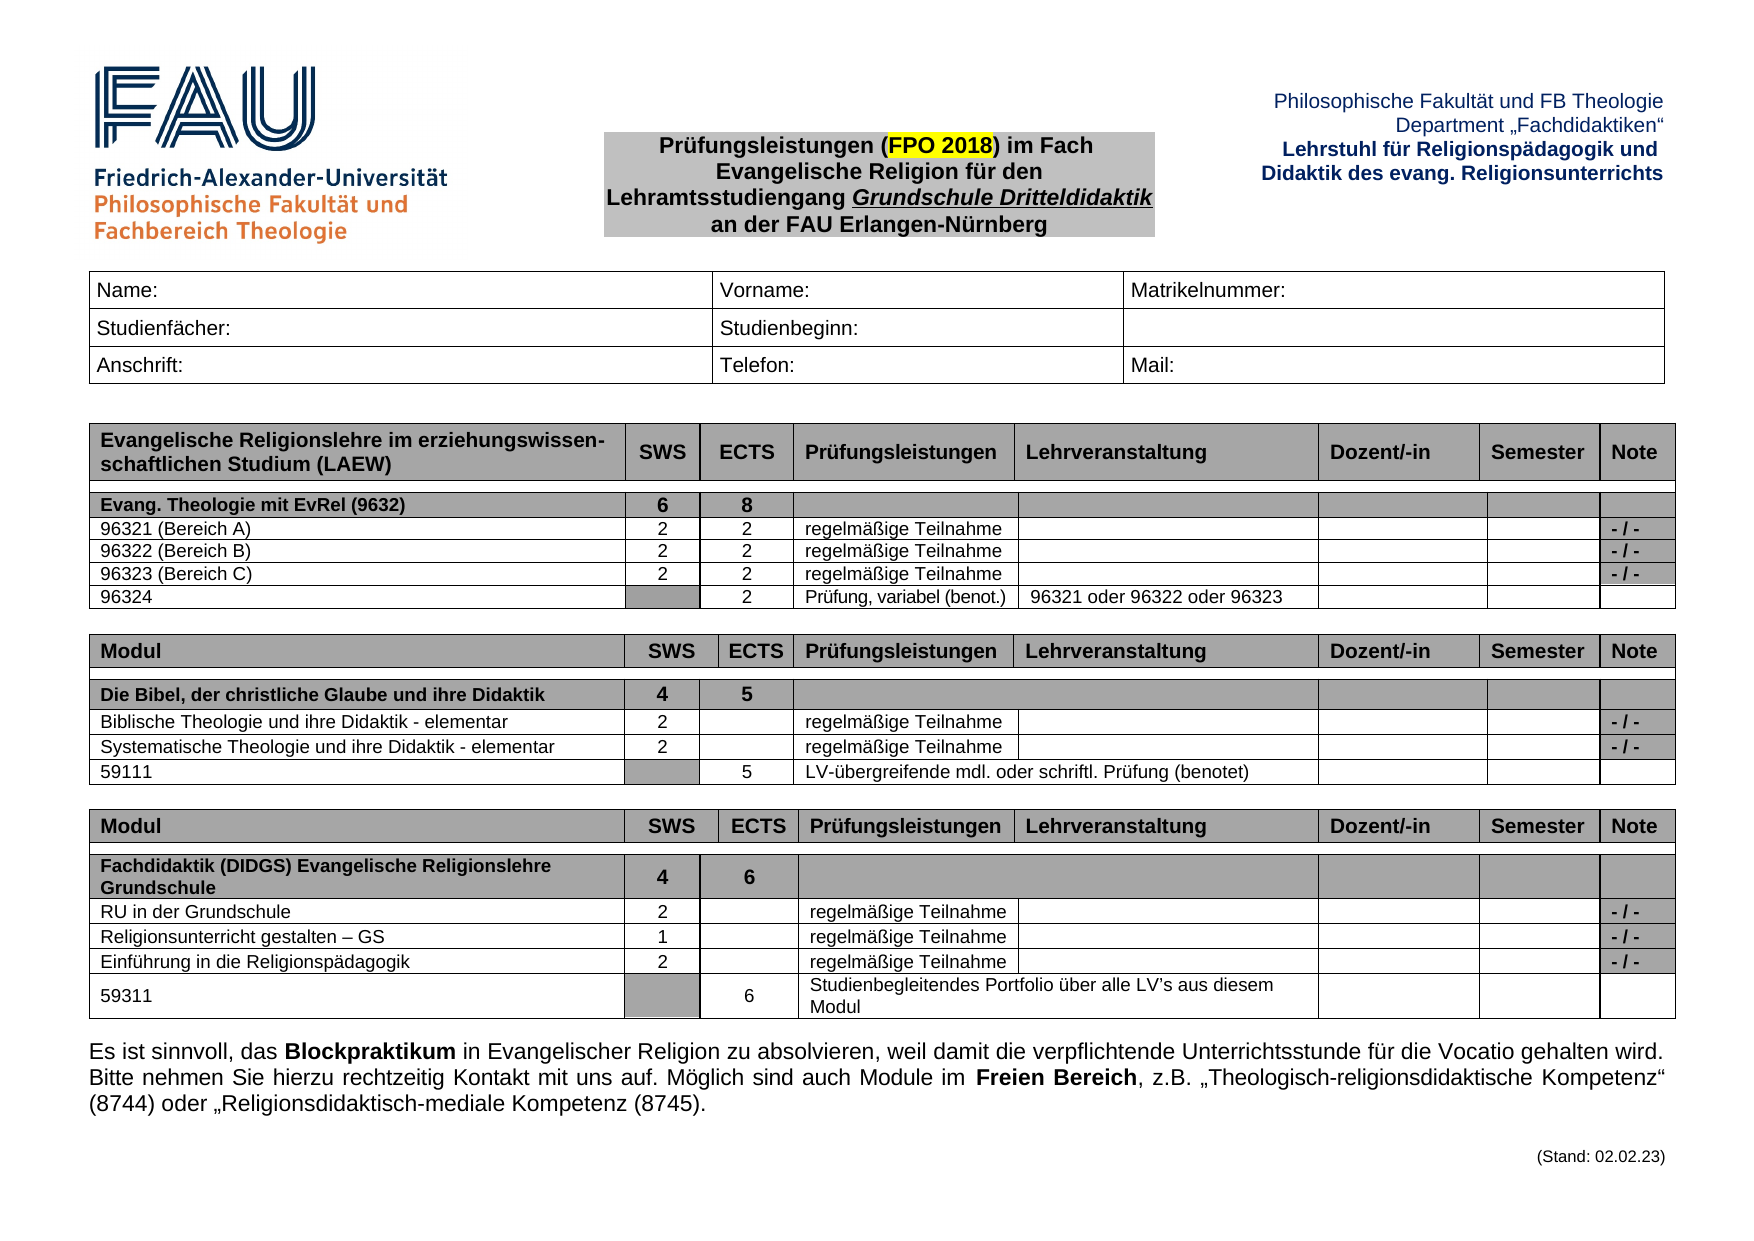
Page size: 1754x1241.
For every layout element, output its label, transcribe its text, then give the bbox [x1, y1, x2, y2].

table_header Prüfungsleistungen [794, 424, 1014, 480]
table_cell 4 [625, 680, 699, 709]
table_cell [1480, 899, 1599, 923]
table_cell [1488, 735, 1599, 759]
table_cell [1480, 949, 1599, 973]
table_header Vorname: [713, 272, 1123, 308]
table_cell [794, 493, 1018, 517]
table_header Semester [1480, 635, 1599, 667]
table_cell Systematische Theologie und ihre Didaktik - elementar [90, 735, 624, 759]
table_cell 6 [701, 974, 798, 1017]
table_cell [1319, 855, 1479, 898]
table_cell 2 [701, 586, 793, 608]
table_cell regelmäßige Teilnahme [794, 710, 1018, 734]
table_cell regelmäßige Teilnahme [799, 924, 1018, 948]
table_cell [1319, 899, 1479, 923]
table_cell [1019, 493, 1318, 517]
table_cell [1319, 735, 1487, 759]
table_cell Prüfung, variabel (benot.) [794, 586, 1018, 608]
table_cell [1019, 899, 1318, 923]
table_cell Religionsunterricht gestalten – GS [90, 924, 624, 948]
table_header Lehrveranstaltung [1015, 810, 1318, 842]
table_cell [700, 735, 793, 759]
table_cell 1 [625, 924, 699, 948]
table_cell - / - [1601, 735, 1675, 759]
table_cell Einführung in die Religionspädagogik [90, 949, 624, 973]
table_cell [625, 974, 699, 1017]
table_cell [1488, 710, 1599, 734]
table_cell 2 [625, 949, 699, 973]
table_cell 2 [626, 540, 699, 562]
table_cell 2 [701, 563, 793, 584]
table_cell [1480, 924, 1599, 948]
table_header Semester [1480, 810, 1599, 842]
table_cell 5 [700, 680, 793, 709]
table_cell - / - [1601, 563, 1675, 584]
table_cell 2 [625, 710, 699, 734]
table_cell - / - [1601, 949, 1675, 973]
table_header SWS [625, 810, 718, 842]
table_cell [701, 924, 798, 948]
table_cell [1601, 493, 1675, 517]
table_cell [1319, 710, 1487, 734]
table_header ECTS [719, 635, 793, 667]
table_cell [1124, 309, 1664, 346]
table_cell 8 [701, 493, 793, 517]
table_header Name: [90, 272, 712, 308]
table_cell [1480, 855, 1599, 898]
table_header Modul [90, 635, 624, 667]
table_cell [799, 855, 1318, 898]
table_header Lehrveranstaltung [1015, 424, 1318, 480]
table_cell [1319, 563, 1487, 584]
table_cell [1319, 586, 1487, 608]
table_cell [1319, 493, 1487, 517]
table_cell Die Bibel, der christliche Glaube und ihre Didaktik [90, 680, 624, 709]
table_cell Studienbeginn: [713, 309, 1123, 346]
table_cell [701, 899, 798, 923]
table_cell 2 [626, 563, 699, 584]
picture [74, 45, 468, 260]
table_cell [794, 680, 1318, 709]
table_header ECTS [719, 810, 798, 842]
table_cell [1319, 760, 1487, 784]
table_cell 6 [701, 855, 798, 898]
table_header Dozent/-in [1319, 810, 1479, 842]
table_cell regelmäßige Teilnahme [799, 949, 1018, 973]
table_cell 2 [701, 540, 793, 562]
table_header ECTS [701, 424, 793, 480]
table_cell LV-übergreifende mdl. oder schriftl. Prüfung (benotet) [794, 760, 1318, 784]
table_cell [90, 843, 1675, 854]
table_cell [1488, 563, 1599, 584]
table_cell 96324 [90, 586, 625, 608]
table_cell [1019, 518, 1318, 539]
table_header Note [1601, 424, 1675, 480]
table_cell [1601, 586, 1675, 608]
table_header SWS [626, 424, 699, 480]
table_cell - / - [1601, 710, 1675, 734]
table_cell [1601, 680, 1675, 709]
table_cell Studienfächer: [90, 309, 712, 346]
table_cell regelmäßige Teilnahme [794, 735, 1018, 759]
table_cell RU in der Grundschule [90, 899, 624, 923]
table_cell 4 [625, 855, 699, 898]
table_cell Mail: [1124, 347, 1664, 383]
table_cell [700, 710, 793, 734]
table_cell [1319, 680, 1487, 709]
table_cell Studienbegleitendes Portfolio über alle LV’s aus diesem Modul [799, 974, 1318, 1017]
table_cell [1488, 760, 1599, 784]
table_cell [626, 586, 699, 608]
table_cell - / - [1601, 540, 1675, 562]
table_cell [1488, 586, 1599, 608]
table_cell regelmäßige Teilnahme [799, 899, 1018, 923]
table_header Evangelische Religionslehre im erziehungswissenschaftlichen Studium (LAEW) [90, 424, 625, 480]
table_cell [1319, 540, 1487, 562]
table_cell [1019, 924, 1318, 948]
table_cell [1488, 540, 1599, 562]
table_header Lehrveranstaltung [1014, 635, 1318, 667]
table_cell [1019, 540, 1318, 562]
table_cell [1019, 949, 1318, 973]
table_cell [1319, 518, 1487, 539]
table_cell 2 [701, 518, 793, 539]
table_header Modul [90, 810, 624, 842]
table_cell [701, 949, 798, 973]
table_header Prüfungsleistungen [794, 635, 1013, 667]
table_cell [625, 760, 699, 784]
table_cell [1019, 710, 1318, 734]
table_cell [90, 481, 1675, 492]
table_header Dozent/-in [1319, 424, 1479, 480]
table_cell [1319, 974, 1479, 1017]
table_cell regelmäßige Teilnahme [794, 563, 1018, 584]
table_cell 2 [625, 899, 699, 923]
table_cell 96322 (Bereich B) [90, 540, 625, 562]
table_cell - / - [1601, 899, 1675, 923]
table_header Semester [1480, 424, 1599, 480]
table_header Note [1601, 810, 1675, 842]
table_cell 96323 (Bereich C) [90, 563, 625, 584]
table_header Note [1601, 635, 1675, 667]
table_cell [1488, 493, 1599, 517]
table_cell [1601, 760, 1675, 784]
table_cell 59111 [90, 760, 624, 784]
table_cell [1601, 974, 1675, 1017]
table_cell 2 [626, 518, 699, 539]
table_cell 59311 [90, 974, 624, 1017]
text Es ist sinnvoll, das Blockpraktikum in Evangelischer Religion zu absolvieren, weil damit die verpflichtende Unterrichtsstunde für die Vocatio gehalten wird. Bitte nehmen Sie hierzu rechtzeitig Kontakt mit uns auf. Möglich sind auch Module im Freien Bereich, z.B. „Theologisch-religionsdidaktische Kompetenz“ (8744) oder „Religionsdidaktisch-mediale Kompetenz (8745). [89, 1038, 1665, 1117]
table_cell Evang. Theologie mit EvRel (9632) [90, 493, 625, 517]
table_cell [1488, 680, 1599, 709]
table_cell [1319, 924, 1479, 948]
table_cell 5 [700, 760, 793, 784]
table_cell 96321 (Bereich A) [90, 518, 625, 539]
table_header Prüfungsleistungen [799, 810, 1014, 842]
table_cell [1319, 949, 1479, 973]
table_header Dozent/-in [1319, 635, 1479, 667]
table_cell [1019, 735, 1318, 759]
table_cell Anschrift: [90, 347, 712, 383]
table_cell 6 [626, 493, 699, 517]
table_cell - / - [1601, 924, 1675, 948]
table_cell [1601, 855, 1675, 898]
table_cell [1480, 974, 1599, 1017]
table_cell [1019, 563, 1318, 584]
table_cell Telefon: [713, 347, 1123, 383]
table_cell regelmäßige Teilnahme [794, 540, 1018, 562]
table_cell [1488, 518, 1599, 539]
table_cell Fachdidaktik (DIDGS) Evangelische Religionslehre Grundschule [90, 855, 624, 898]
table_cell 2 [625, 735, 699, 759]
table_cell Biblische Theologie und ihre Didaktik - elementar [90, 710, 624, 734]
table_header SWS [625, 635, 718, 667]
table_cell [90, 668, 1675, 678]
table_cell regelmäßige Teilnahme [794, 518, 1018, 539]
table_cell 96321 oder 96322 oder 96323 [1019, 586, 1318, 608]
table_cell - / - [1601, 518, 1675, 539]
table_header Matrikelnummer: [1124, 272, 1664, 308]
